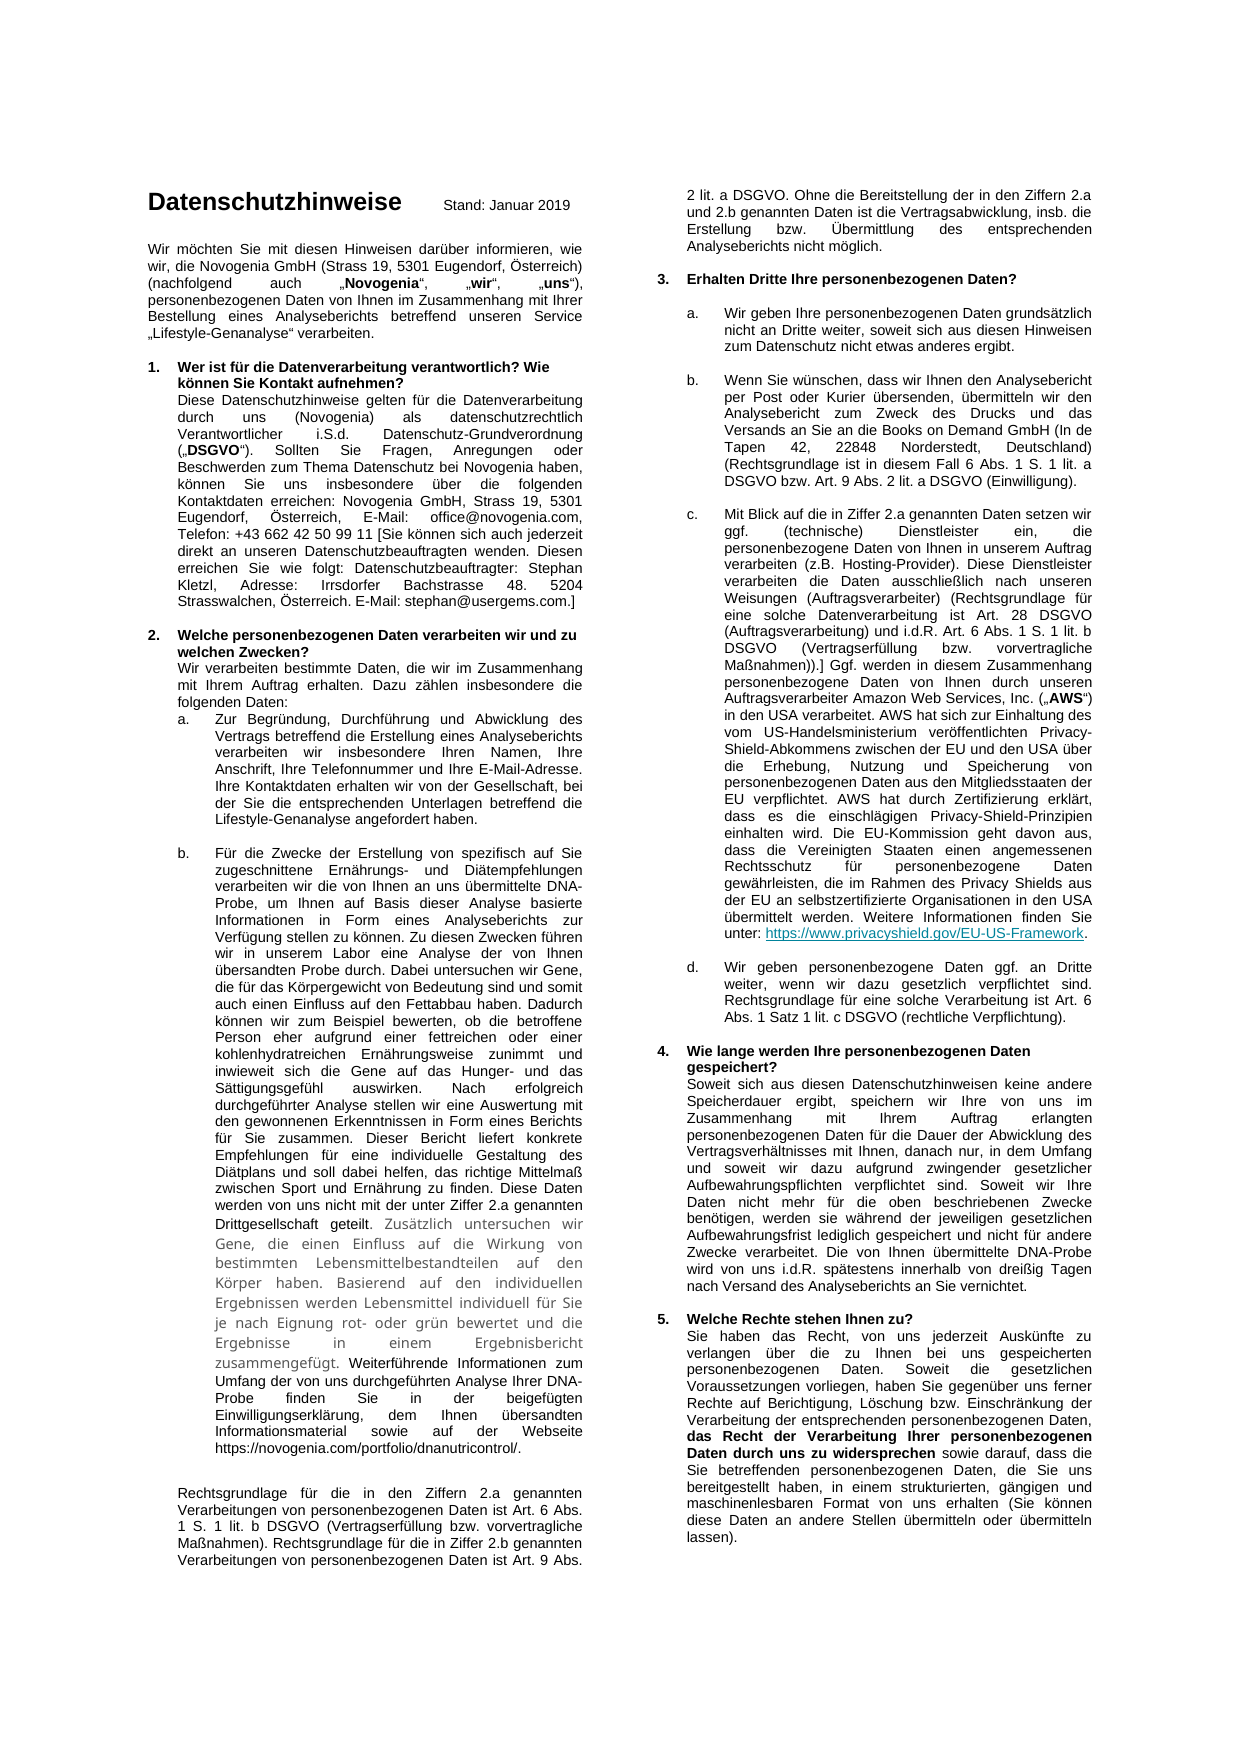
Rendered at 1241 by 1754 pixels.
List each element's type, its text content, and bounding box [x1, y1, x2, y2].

list Für die Zwecke der Erstellung von spezifisch auf Sie zugeschnittene Ernährungs- und Diätempfehlungen verarbeiten wir die von Ihnen an uns übermittelte DNA-Probe, um Ihnen auf Basis dieser Analyse basierte Informationen in Form eines Analyseberichts zur Verfügung stellen zu können. Zu diesen Zwecken führen wir in unserem Labor eine Analyse der von Ihnen übersandten Probe durch. Dabei untersuchen wir Gene, die für das Körpergewicht von Bedeutung sind und somit auch einen Einfluss auf den Fettabbau haben. Dadurch können wir zum Beispiel bewerten, ob die betroffene Person eher aufgrund einer fettreichen oder einer kohlenhydratreichen Ernährungsweise zunimmt und inwieweit sich die Gene auf das Hunger- und das Sättigungsgefühl auswirken. Nach erfolgreich durchgeführter Analyse stellen wir eine Auswertung mit den gewonnenen Erkenntnissen in Form eines Berichts für Sie zusammen. Dieser Bericht liefert konkrete Empfehlungen für eine individuelle Gestaltung des Diätplans und soll dabei helfen, das richtige Mittelmaß zwischen Sport und Ernährung zu finden. Diese Daten werden von uns nicht mit der unter Ziffer 2.a genannten Drittgesellschaft geteilt. Zusätzlich untersuchen wir Gene, die einen Einfluss auf die Wirkung von bestimmten Lebensmittelbestandteilen auf den Körper haben. Basierend auf den individuellen Ergebnissen werden Lebensmittel individuell für Sie je nach Eignung rot- oder grün bewertet und die Ergebnisse in einem Ergebnisbericht zusammengefügt. Weiterführende Informationen zum Umfang der von uns durchgeführten Analyse Ihrer DNA-Probe finden Sie in der beigefügten Einwilligungserklärung, dem Ihnen übersandten Informationsmaterial sowie auf der Webseite https://novogenia.com/portfolio/dnanutricontrol/. [177, 844, 583, 1484]
text 4. Wie lange werden Ihre personenbezogenen Daten gespeichert? [657, 1042, 1092, 1076]
list Wir geben Ihre personenbezogenen Daten grundsätzlich nicht an Dritte weiter, soweit sich aus diesen Hinweisen zum Datenschutz nicht etwas anderes ergibt. [687, 304, 1092, 355]
text Wir verarbeiten bestimmte Daten, die wir im Zusammenhang mit Ihrem Auftrag erhalten. Dazu zählen insbesondere die folgenden Daten: [177, 660, 583, 710]
list Wir geben personenbezogene Daten ggf. an Dritte weiter, wenn wir dazu gesetzlich verpflichtet sind. Rechtsgrundlage für eine solche Verarbeitung ist Art. 6 Abs. 1 Satz 1 lit. c DSGVO (rechtliche Verpflichtung). [687, 958, 1092, 1026]
text Diese Datenschutzhinweise gelten für die Datenverarbeitung durch uns (Novogenia) als datenschutzrechtlich Verantwortlicher i.S.d. Datenschutz-Grundverordnung („DSGVO“). Sollten Sie Fragen, Anregungen oder Beschwerden zum Thema Datenschutz bei Novogenia haben, können Sie uns insbesondere über die folgenden Kontaktdaten erreichen: Novogenia GmbH, Strass 19, 5301 Eugendorf, Österreich, E-Mail: office@novogenia.com, Telefon: +43 662 42 50 99 11 [Sie können sich auch jederzeit direkt an unseren Datenschutzbeauftragten wenden. Diesen erreichen Sie wie folgt: Datenschutzbeauftragter: Stephan Kletzl, Adresse: Irrsdorfer Bachstrasse 48. 5204 Strasswalchen, Österreich. E-Mail: stephan@usergems.com.] [177, 392, 583, 610]
text Rechtsgrundlage für die in den Ziffern 2.a genannten Verarbeitungen von personenbezogenen Daten ist Art. 6 Abs. 1 S. 1 lit. b DSGVO (Vertragserfüllung bzw. vorvertragliche Maßnahmen). Rechtsgrundlage für die in Ziffer 2.b genannten Verarbeitungen von personenbezogenen Daten ist Art. 9 Abs. 2 lit. a DSGVO. Ohne die Bereitstellung der in den Ziffern 2.a und 2.b genannten Daten ist die Vertragsabwicklung, insb. die Erstellung bzw. Übermittlung des entsprechenden Analyseberichts nicht möglich. [177, 1484, 583, 1568]
text 5. Welche Rechte stehen Ihnen zu? [657, 1311, 1092, 1327]
list Mit Blick auf die in Ziffer 2.a genannten Daten setzen wir ggf. (technische) Dienstleister ein, die personenbezogene Daten von Ihnen in unserem Auftrag verarbeiten (z.B. Hosting-Provider). Diese Dienstleister verarbeiten die Daten ausschließlich nach unseren Weisungen (Auftragsverarbeiter) (Rechtsgrundlage für eine solche Datenverarbeitung ist Art. 28 DSGVO (Auftragsverarbeitung) und i.d.R. Art. 6 Abs. 1 S. 1 lit. b DSGVO (Vertragserfüllung bzw. vorvertragliche Maßnahmen)).] Ggf. werden in diesem Zusammenhang personenbezogene Daten von Ihnen durch unseren Auftragsverarbeiter Amazon Web Services, Inc. („AWS“) in den USA verarbeitet. AWS hat sich zur Einhaltung des vom US-Handelsministerium veröffentlichten Privacy-Shield-Abkommens zwischen der EU und den USA über die Erhebung, Nutzung und Speicherung von personenbezogenen Daten aus den Mitgliedsstaaten der EU verpflichtet. AWS hat durch Zertifizierung erklärt, dass es die einschlägigen Privacy-Shield-Prinzipien einhalten wird. Die EU-Kommission geht davon aus, dass die Vereinigten Staaten einen angemessenen Rechtsschutz für personenbezogene Daten gewährleisten, die im Rahmen des Privacy Shields aus der EU an selbstzertifizierte Organisationen in den USA übermittelt werden. Weitere Informationen finden Sie unter: https://www.privacyshield.gov/EU-US-Framework. [687, 506, 1092, 942]
text Sie haben das Recht, von uns jederzeit Auskünfte zu verlangen über die zu Ihnen bei uns gespeicherten personenbezogenen Daten. Soweit die gesetzlichen Voraussetzungen vorliegen, haben Sie gegenüber uns ferner Rechte auf Berichtigung, Löschung bzw. Einschränkung der Verarbeitung der entsprechenden personenbezogenen Daten, das Recht der Verarbeitung Ihrer personenbezogenen Daten durch uns zu widersprechen sowie darauf, dass die Sie betreffenden personenbezogenen Daten, die Sie uns bereitgestellt haben, in einem strukturierten, gängigen und maschinenlesbaren Format von uns erhalten (Sie können diese Daten an andere Stellen übermitteln oder übermitteln lassen). [687, 1327, 1092, 1546]
text 3. Erhalten Dritte Ihre personenbezogenen Daten? [657, 271, 1092, 288]
text Wir möchten Sie mit diesen Hinweisen darüber informieren, wie wir, die Novogenia GmbH (Strass 19, 5301 Eugendorf, Österreich) (nachfolgend auch „Novogenia“, „wir“, „uns“), personenbezogenen Daten von Ihnen im Zusammenhang mit Ihrer Bestellung eines Analyseberichts betreffend unseren Service „Lifestyle-Genanalyse“ verarbeiten. [148, 241, 583, 341]
list Zur Begründung, Durchführung und Abwicklung des Vertrags betreffend die Erstellung eines Analyseberichts verarbeiten wir insbesondere Ihren Namen, Ihre Anschrift, Ihre Telefonnummer und Ihre E-Mail-Adresse. Ihre Kontaktdaten erhalten wir von der Gesellschaft, bei der Sie die entsprechenden Unterlagen betreffend die Lifestyle-Genanalyse angefordert haben. [177, 710, 583, 828]
text Soweit sich aus diesen Datenschutzhinweisen keine andere Speicherdauer ergibt, speichern wir Ihre von uns im Zusammenhang mit Ihrem Auftrag erlangten personenbezogenen Daten für die Dauer der Abwicklung des Vertragsverhältnisses mit Ihnen, danach nur, in dem Umfang und soweit wir dazu aufgrund zwingender gesetzlicher Aufbewahrungspflichten verpflichtet sind. Soweit wir Ihre Daten nicht mehr für die oben beschriebenen Zwecke benötigen, werden sie während der jeweiligen gesetzlichen Aufbewahrungsfrist lediglich gespeichert und nicht für andere Zwecke verarbeitet. Die von Ihnen übermittelte DNA-Probe wird von uns i.d.R. spätestens innerhalb von dreißig Tagen nach Versand des Analyseberichts an Sie vernichtet. [687, 1076, 1092, 1294]
list Wenn Sie wünschen, dass wir Ihnen den Analysebericht per Post oder Kurier übersenden, übermitteln wir den Analysebericht zum Zweck des Drucks und das Versands an Sie an die Books on Demand GmbH (In de Tapen 42, 22848 Norderstedt, Deutschland) (Rechtsgrundlage ist in diesem Fall 6 Abs. 1 S. 1 lit. a DSGVO bzw. Art. 9 Abs. 2 lit. a DSGVO (Einwilligung). [687, 372, 1092, 489]
text Datenschutzhinweise Stand: Januar 2019 [148, 187, 583, 216]
text 1. Wer ist für die Datenverarbeitung verantwortlich? Wie können Sie Kontakt aufnehmen? [148, 358, 583, 392]
text 2. Welche personenbezogenen Daten verarbeiten wir und zu welchen Zwecken? [148, 627, 583, 660]
